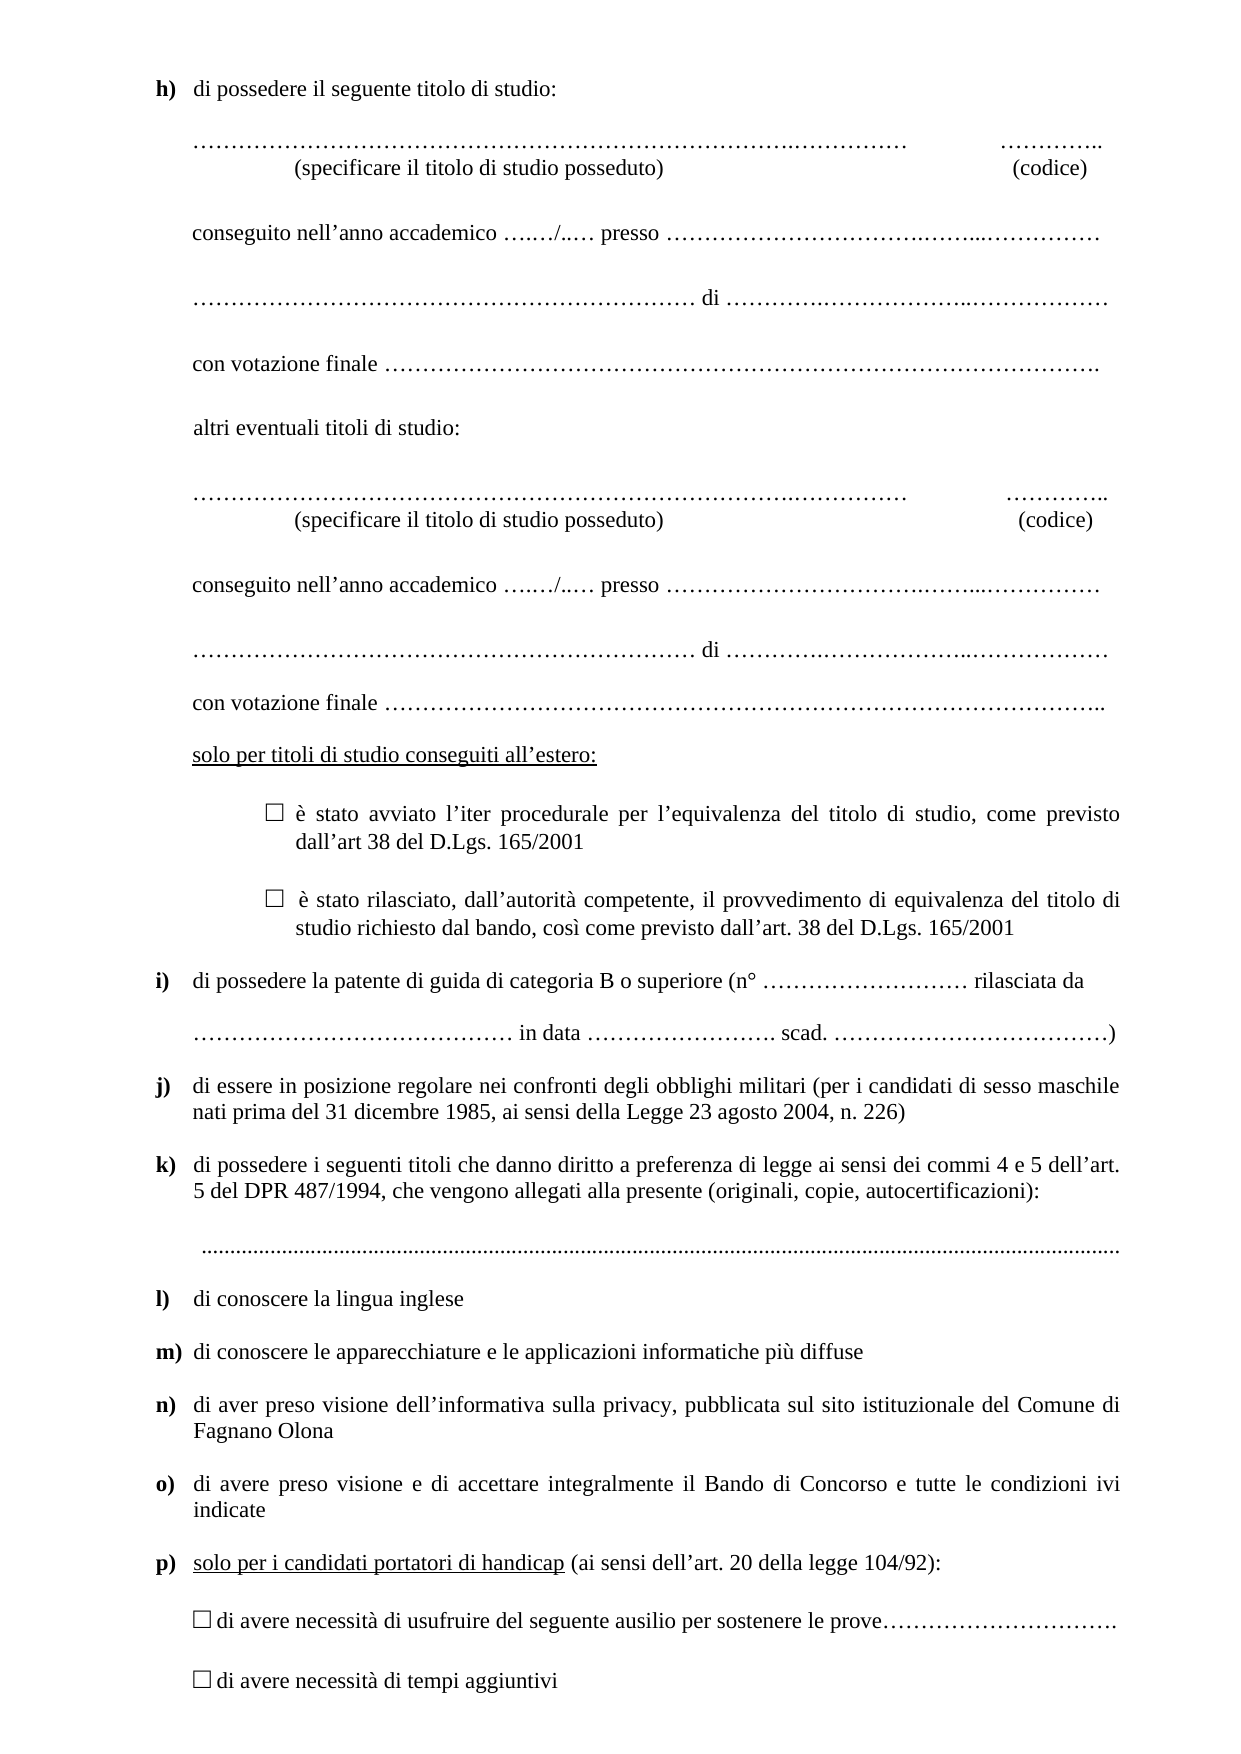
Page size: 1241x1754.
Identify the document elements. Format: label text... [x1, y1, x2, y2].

text altri eventuali titoli di studio: [193, 414, 1122, 440]
list di avere preso visione e di accettare integralmente il Bando di Concorso e tutte le condizioni ivi indicate [156, 1470, 1122, 1522]
text con votazione finale ………………………………………………………………………………….. [155, 689, 1122, 715]
list di essere in posizione regolare nei confronti degli obblighi militari (per i candidati di sesso maschile nati prima del 31 dicembre 1985, ai sensi della Legge 23 agosto 2004, n. 226) [155, 1072, 1122, 1125]
text solo per titoli di studio conseguiti all’estero: [155, 741, 1122, 768]
text □ di avere necessità di tempi aggiuntivi [193, 1661, 1122, 1695]
text □ di avere necessità di usufruire del seguente ausilio per sostenere le prove…………………………. [193, 1602, 1122, 1635]
text …………………………………………………………………….…………… ………….. [156, 128, 1122, 154]
text ………………………………………………………… di ………….………………..……………… [156, 636, 1122, 662]
list di possedere i seguenti titoli che danno diritto a preferenza di legge ai sensi dei commi 4 e 5 dell’art. 5 del DPR 487/1994, che vengono allegati alla presente (originali, copie, autocertificazioni): [156, 1151, 1122, 1204]
list di possedere il seguente titolo di studio: [156, 75, 1122, 101]
list di aver preso visione dell’informativa sulla privacy, pubblicata sul sito istituzionale del Comune di Fagnano Olona [156, 1391, 1122, 1443]
text (specificare il titolo di studio posseduto) (codice) [193, 154, 1122, 180]
list di conoscere la lingua inglese [156, 1285, 1122, 1312]
list solo per i candidati portatori di handicap (ai sensi dell’art. 20 della legge 104/92): [156, 1549, 1122, 1575]
text conseguito nell’anno accademico ….…/..… presso …………………………….……...…………… [156, 219, 1122, 246]
text □ è stato avviato l’iter procedurale per l’equivalenza del titolo di studio, come previsto dall’art 38 del D.Lgs. 165/2001 [266, 794, 1122, 854]
text con votazione finale …………………………………………………………………………………. [155, 349, 1122, 376]
text ………………………………………………………… di ………….………………..……………… [156, 284, 1122, 311]
text …………………………………… in data ……………………. scad. ………………………………) [192, 1019, 1122, 1046]
text conseguito nell’anno accademico ….…/..… presso …………………………….……...…………… [156, 571, 1122, 597]
text …………………………………………………………………….…………… ………….. [156, 479, 1122, 506]
text (specificare il titolo di studio posseduto) (codice) [193, 506, 1122, 532]
text □ è stato rilasciato, dall’autorità competente, il provvedimento di equivalenza del titolo di studio richiesto dal bando, così come previsto dall’art. 38 del D.Lgs. 165/2001 [266, 880, 1122, 940]
list di possedere la patente di guida di categoria B o superiore (n° ……………………… rilasciata da [155, 967, 1122, 993]
list di conoscere le apparecchiature e le applicazioni informatiche più diffuse [156, 1338, 1122, 1364]
